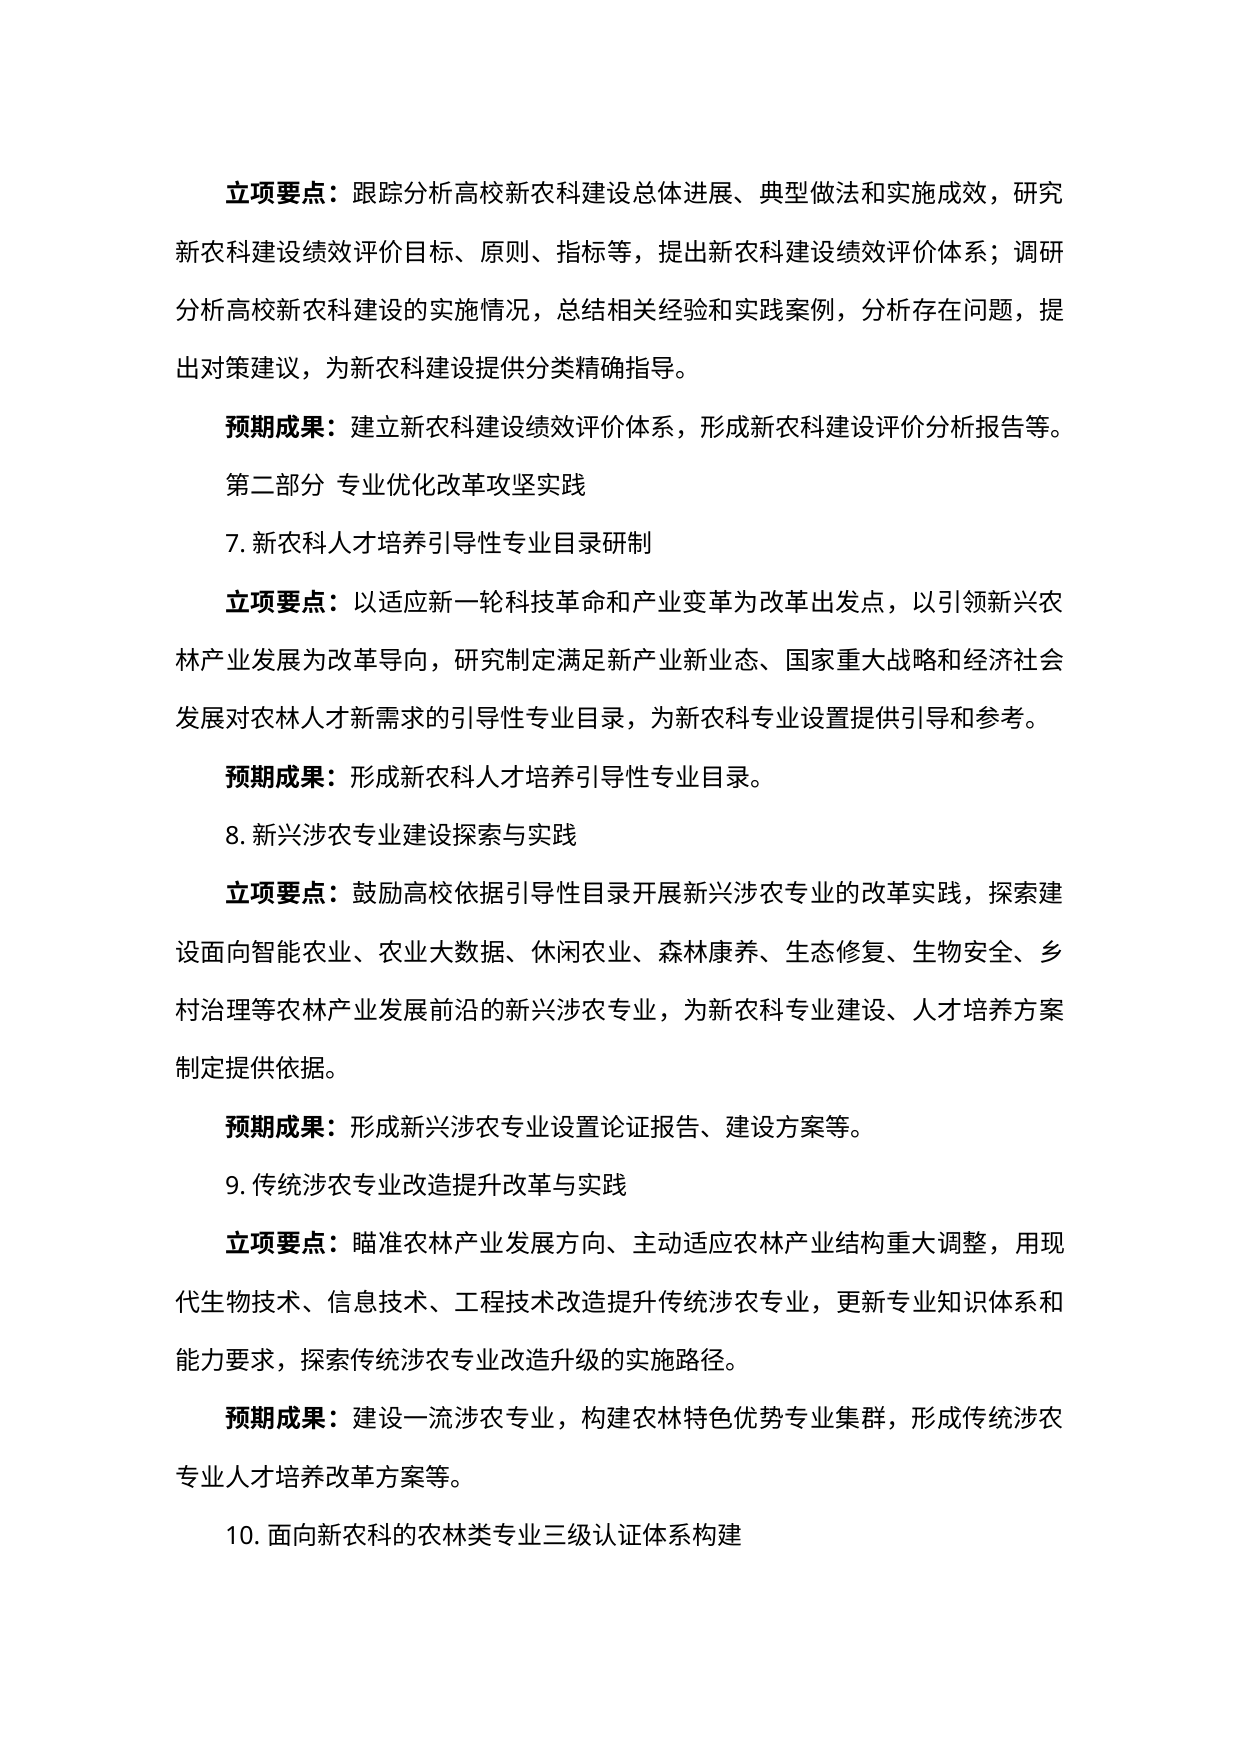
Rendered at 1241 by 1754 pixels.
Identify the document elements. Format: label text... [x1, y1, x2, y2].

text 立项要点：瞄准农林产业发展方向、主动适应农林产业结构重大调整，用现代生物技术、信息技术、工程技术改造提升传统涉农专业，更新专业知识体系和能力要求，探索传统涉农专业改造升级的实施路径。 [175, 1206, 1065, 1381]
text 预期成果：建立新农科建设绩效评价体系，形成新农科建设评价分析报告等。 [175, 389, 1065, 448]
text 立项要点：鼓励高校依据引导性目录开展新兴涉农专业的改革实践，探索建设面向智能农业、农业大数据、休闲农业、森林康养、生态修复、生物安全、乡村治理等农林产业发展前沿的新兴涉农专业，为新农科专业建设、人才培养方案制定提供依据。 [175, 856, 1065, 1089]
text 第二部分 专业优化改革攻坚实践 [175, 448, 1065, 506]
text 预期成果：形成新农科人才培养引导性专业目录。 [175, 739, 1065, 798]
list 传统涉农专业改造提升改革与实践 [175, 1148, 1065, 1206]
text 立项要点：跟踪分析高校新农科建设总体进展、典型做法和实施成效，研究新农科建设绩效评价目标、原则、指标等，提出新农科建设绩效评价体系；调研分析高校新农科建设的实施情况，总结相关经验和实践案例，分析存在问题，提出对策建议，为新农科建设提供分类精确指导。 [175, 156, 1065, 389]
list 新兴涉农专业建设探索与实践 [175, 798, 1065, 856]
list 新农科人才培养引导性专业目录研制 [175, 506, 1065, 564]
text 预期成果：建设一流涉农专业，构建农林特色优势专业集群，形成传统涉农专业人才培养改革方案等。 [175, 1381, 1065, 1498]
text 预期成果：形成新兴涉农专业设置论证报告、建设方案等。 [175, 1089, 1065, 1148]
list 面向新农科的农林类专业三级认证体系构建 [175, 1498, 1065, 1556]
text 立项要点：以适应新一轮科技革命和产业变革为改革出发点，以引领新兴农林产业发展为改革导向，研究制定满足新产业新业态、国家重大战略和经济社会发展对农林人才新需求的引导性专业目录，为新农科专业设置提供引导和参考。 [175, 564, 1065, 739]
